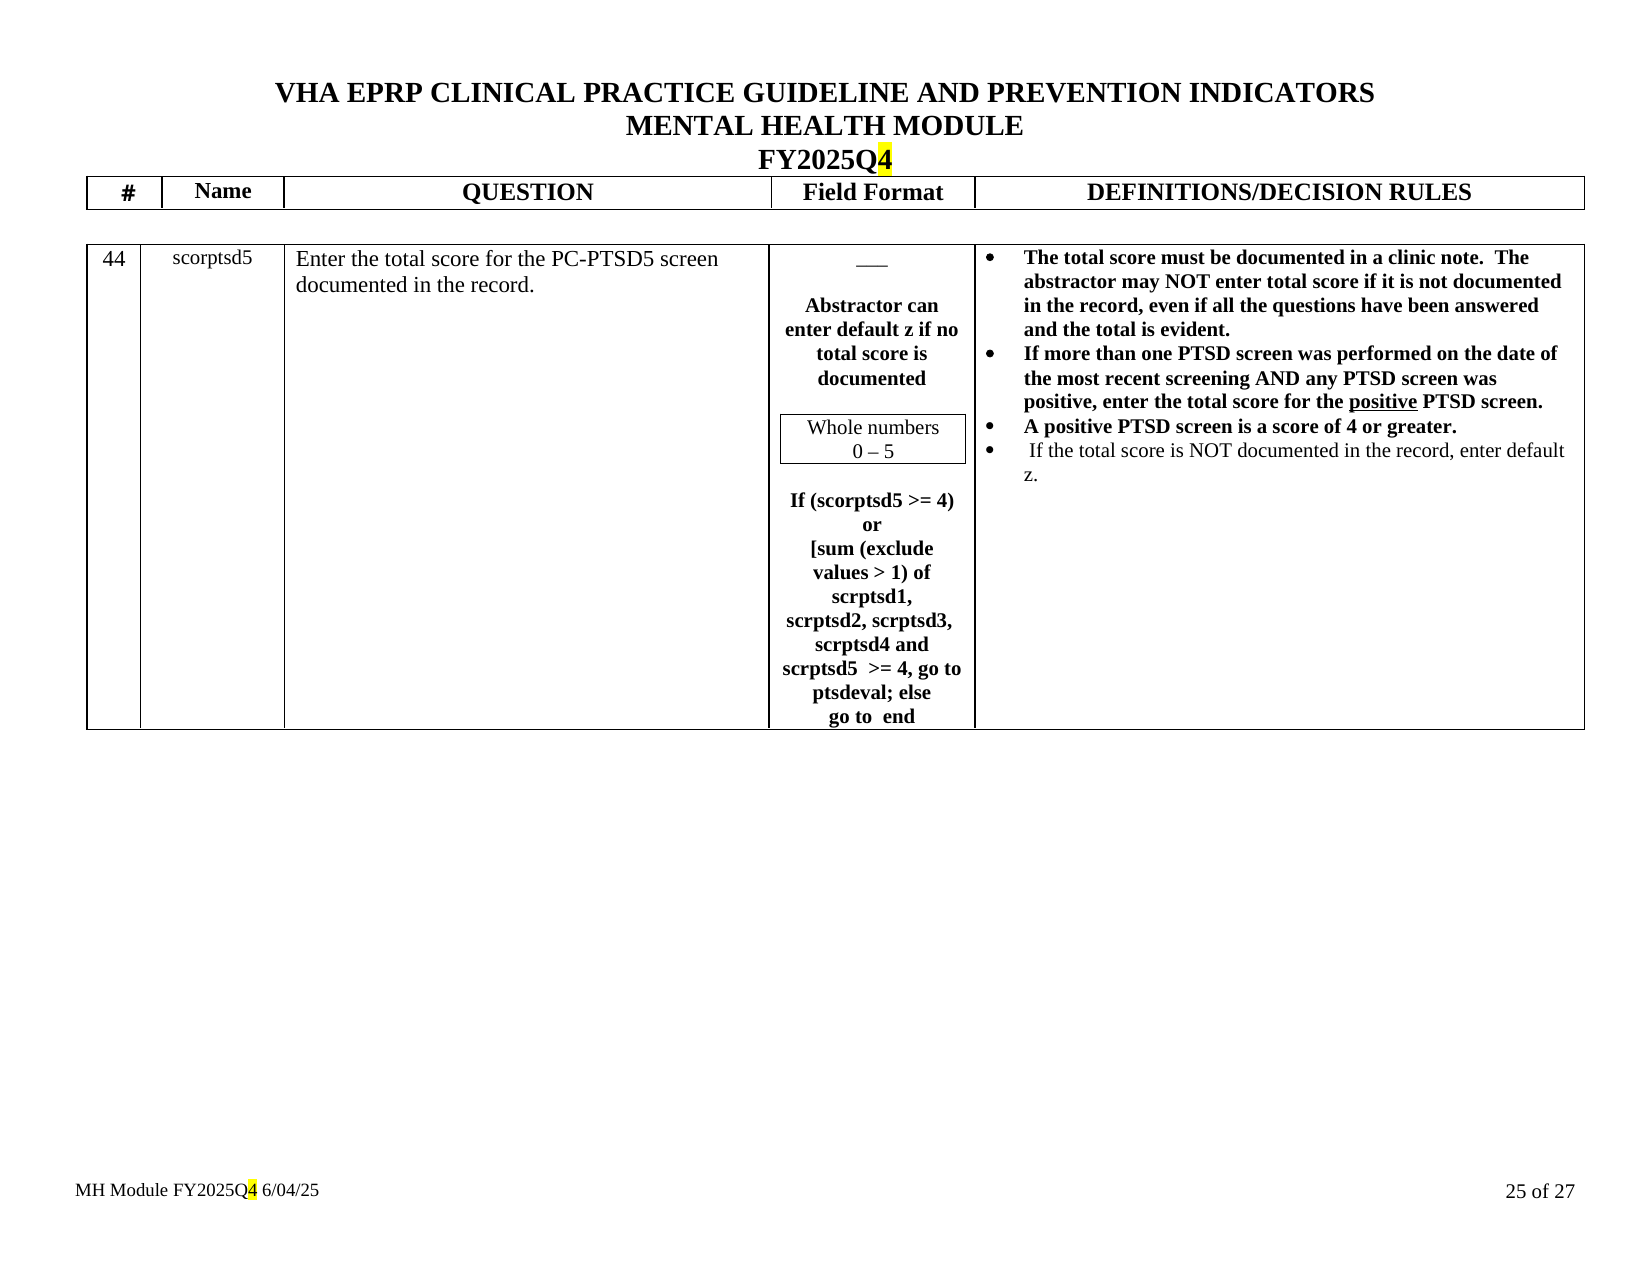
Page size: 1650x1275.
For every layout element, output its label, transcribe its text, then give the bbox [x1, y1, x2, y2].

table_cell Enter the total score for the PC-PTSD5 screen documented in the record. [285, 245, 768, 728]
table_cell ___ Abstractor can enter default z if no total score is documented If (scorptsd5 >= 4) or [sum (exclude values > 1) of scrptsd1, scrptsd2, scrptsd3, scrptsd4 and scrptsd5 >= 4, go to ptsdeval; else go to end [770, 245, 974, 728]
table_cell scorptsd5 [141, 245, 284, 728]
table_cell The total score must be documented in a clinic note. The abstractor may NOT enter total score if it is not documented in the record, even if all the questions have been answered and the total is evident. If more than one PTSD screen was performed on the date of the most recent screening AND any PTSD screen was positive, enter the total score for the positive PTSD screen. A positive PTSD screen is a score of 4 or greater. If the total score is NOT documented in the record, enter default z. [976, 245, 1584, 728]
table_cell 44 [88, 245, 140, 728]
